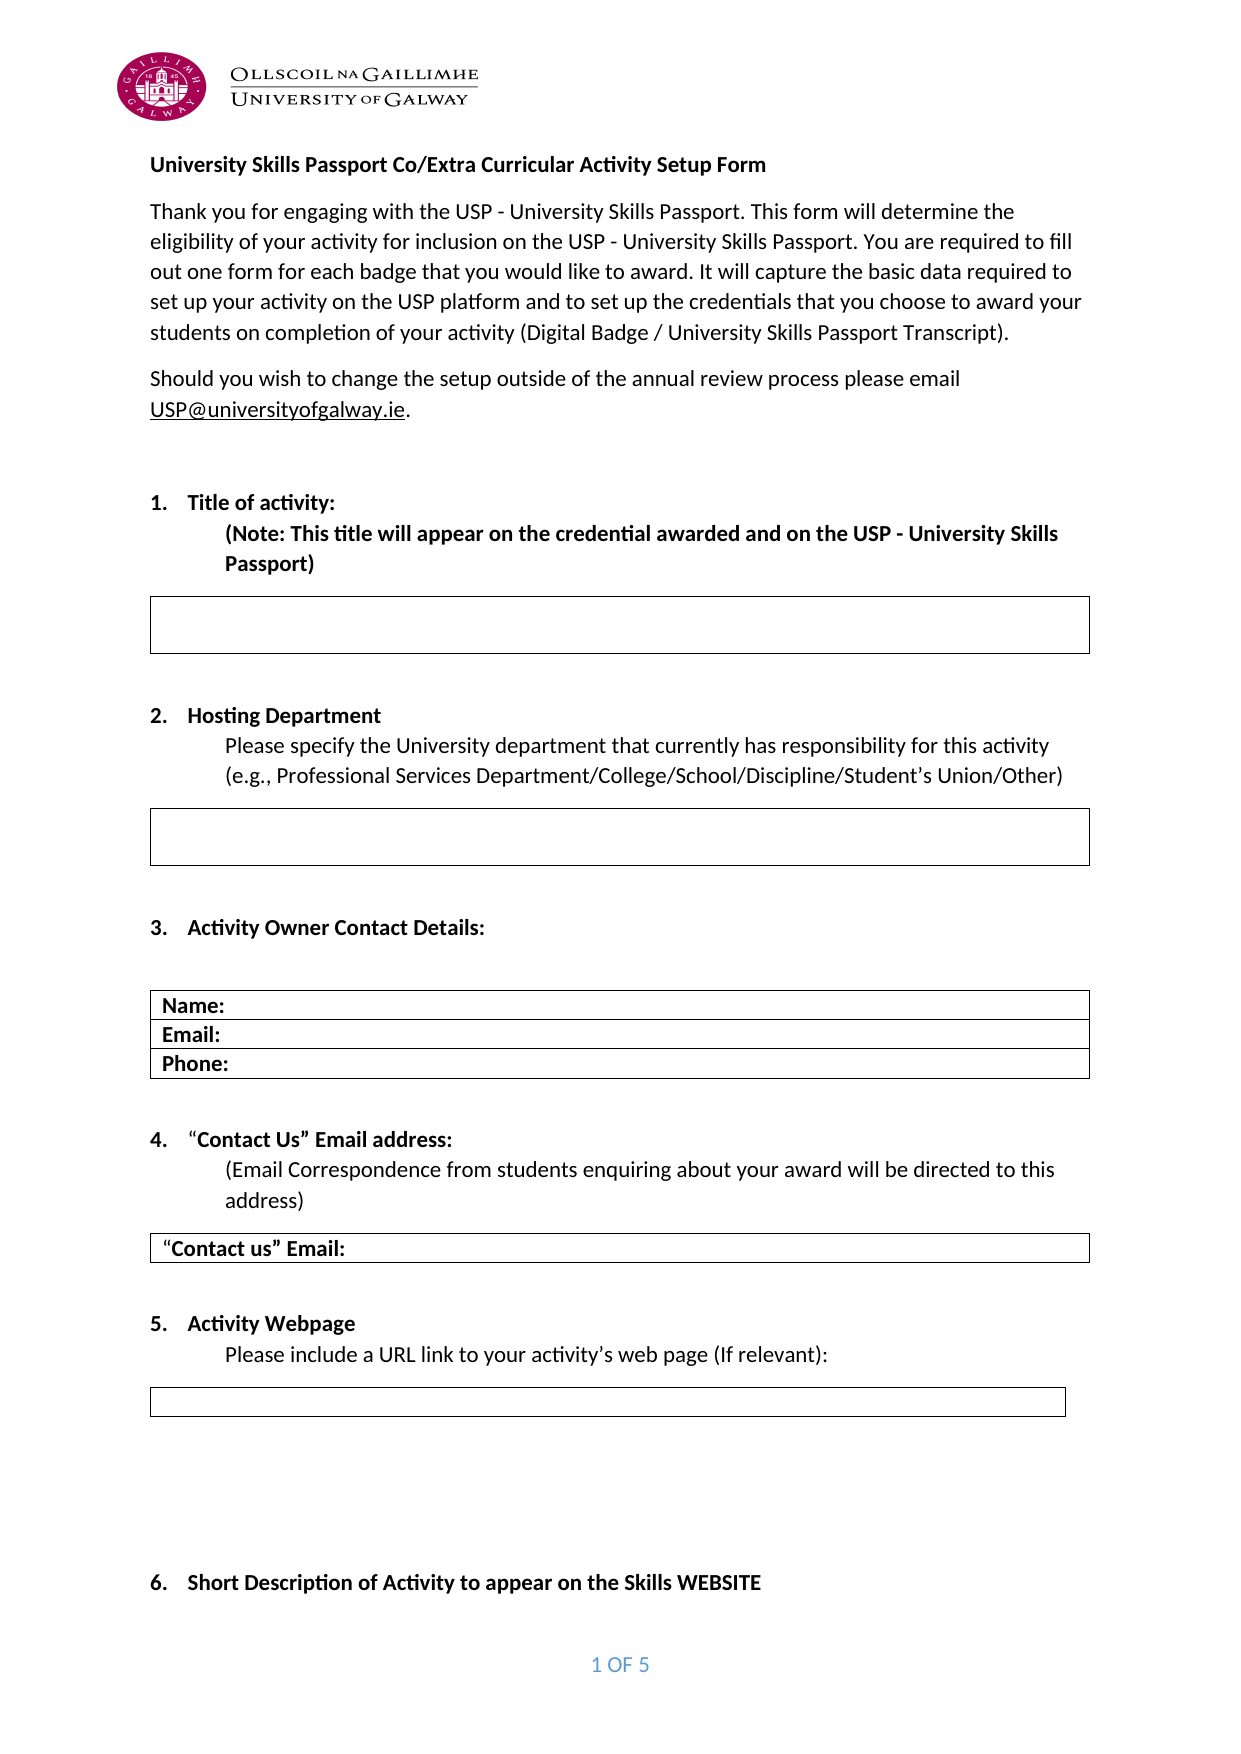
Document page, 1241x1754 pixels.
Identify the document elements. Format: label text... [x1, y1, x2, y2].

table_header [151, 1388, 1065, 1416]
list Please specify the University department that currently has responsibility for this activity (e.g., Professional Services Department/College/School/Discipline/Student’s Union/Other) [225, 731, 1090, 789]
list Title of activity: [150, 488, 1090, 517]
text University Skills Passport Co/Extra Curricular Activity Setup Form [150, 150, 1090, 178]
table_header [151, 809, 1089, 865]
list Activity Owner Contact Details: [150, 913, 1090, 941]
table_header “Contact us” Email: [151, 1234, 1089, 1262]
list Activity Webpage [150, 1309, 1090, 1338]
list Short Description of Activity to appear on the Skills WEBSITE [150, 1568, 1090, 1596]
text Should you wish to change the setup outside of the annual review process please email USP@universityofgalway.ie. [150, 364, 1090, 423]
table_header [151, 597, 1089, 653]
list (Note: This title will appear on the credential awarded and on the USP - University Skills Passport) [225, 519, 1090, 577]
list Please include a URL link to your activity’s web page (If relevant): [225, 1340, 1090, 1368]
text Thank you for engaging with the USP - University Skills Passport. This form will determine the eligibility of your activity for inclusion on the USP - University Skills Passport. You are required to fill out one form for each badge that you would like to award. It will capture the basic data required to set up your activity on the USP platform and to set up the credentials that you choose to award your students on completion of your activity (Digital Badge / University Skills Passport Transcript). [150, 197, 1090, 346]
list (Email Correspondence from students enquiring about your award will be directed to this address) [225, 1156, 1090, 1214]
list “Contact Us” Email address: [150, 1125, 1090, 1153]
table_cell Phone: [151, 1049, 1089, 1077]
table_cell Email: [151, 1020, 1089, 1048]
table_header Name: [151, 991, 1089, 1019]
list Hosting Department [150, 701, 1090, 729]
